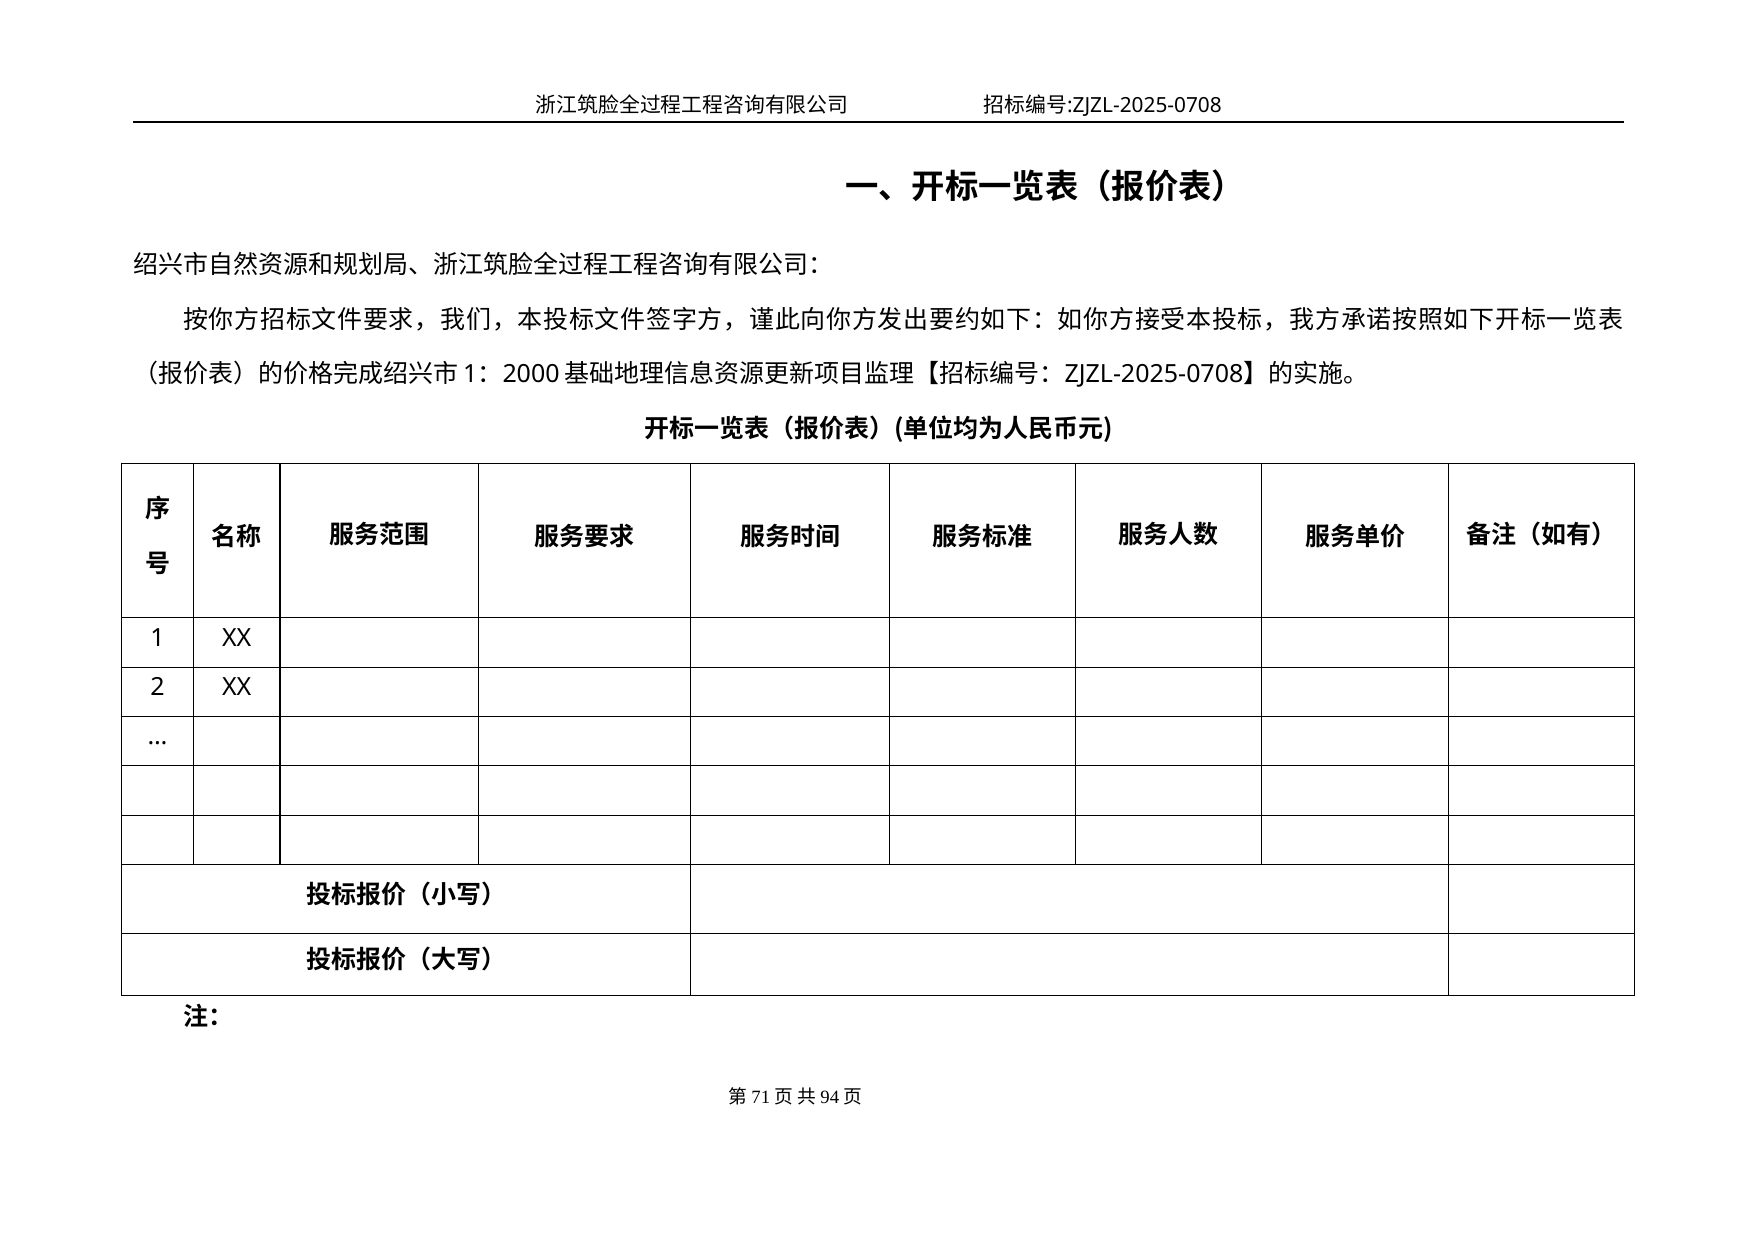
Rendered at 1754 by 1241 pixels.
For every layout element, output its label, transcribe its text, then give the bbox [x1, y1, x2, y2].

table_cell [479, 668, 690, 716]
table_cell [890, 766, 1075, 815]
table_header 服务时间 [691, 464, 889, 617]
table_cell [890, 816, 1075, 864]
text 注： [183, 996, 1624, 1032]
table_cell [281, 618, 478, 667]
table_cell [1449, 816, 1634, 864]
table_cell XX [194, 668, 279, 716]
table_cell [194, 816, 279, 864]
text 按你方招标文件要求，我们，本投标文件签字方，谨此向你方发出要约如下：如你方接受本投标，我方承诺按照如下开标一览表（报价表）的价格完成绍兴市1：2000基础地理信息资源更新项目监理【招标编号：ZJZL-2025-0708】的实施。 [133, 299, 1624, 390]
table_cell [1449, 668, 1634, 716]
table_cell [122, 766, 193, 815]
table_cell [281, 668, 478, 716]
table_cell [1076, 766, 1261, 815]
table_header 服务标准 [890, 464, 1075, 617]
table_cell [1076, 668, 1261, 716]
table_cell [691, 934, 1448, 995]
table_header 序号 [122, 464, 193, 617]
table_header 服务人数 [1076, 464, 1261, 617]
table_cell [122, 816, 193, 864]
table_header 备注（如有） [1449, 464, 1634, 617]
table_cell [1449, 717, 1634, 765]
table_cell [1076, 717, 1261, 765]
table_cell [1262, 668, 1448, 716]
table_cell 投标报价（小写） [122, 865, 690, 933]
table_cell [890, 618, 1075, 667]
text 开标一览表（报价表）(单位均为人民币元) [133, 408, 1624, 444]
table_cell [479, 618, 690, 667]
table_cell … [122, 717, 193, 765]
table_cell [281, 816, 478, 864]
table_cell XX [194, 618, 279, 667]
table_header 名称 [194, 464, 279, 617]
table_cell [1262, 766, 1448, 815]
table_cell [1449, 766, 1634, 815]
table_cell 投标报价（大写） [122, 934, 690, 995]
table_cell [691, 717, 889, 765]
table_cell [691, 618, 889, 667]
text 绍兴市自然资源和规划局、浙江筑脸全过程工程咨询有限公司： [133, 245, 1624, 281]
table_cell [479, 766, 690, 815]
table_cell [479, 717, 690, 765]
table_cell [691, 865, 1448, 933]
table_cell [1449, 618, 1634, 667]
table_cell [691, 668, 889, 716]
text 一、开标一览表（报价表） [398, 160, 1624, 208]
table_header 服务要求 [479, 464, 690, 617]
table_header 服务单价 [1262, 464, 1448, 617]
table_cell [691, 766, 889, 815]
table_cell [890, 717, 1075, 765]
table_cell [1262, 717, 1448, 765]
table_cell 1 [122, 618, 193, 667]
table_cell [890, 668, 1075, 716]
table_header 服务范围 [281, 464, 478, 617]
table_cell [1449, 934, 1634, 995]
table_cell [1262, 816, 1448, 864]
table_cell 2 [122, 668, 193, 716]
table_cell [281, 766, 478, 815]
table_cell [194, 717, 279, 765]
table_cell [479, 816, 690, 864]
table_cell [1262, 618, 1448, 667]
table_cell [1076, 618, 1261, 667]
table_cell [1449, 865, 1634, 933]
table_cell [1076, 816, 1261, 864]
table_cell [691, 816, 889, 864]
table_cell [281, 717, 478, 765]
table_cell [194, 766, 279, 815]
